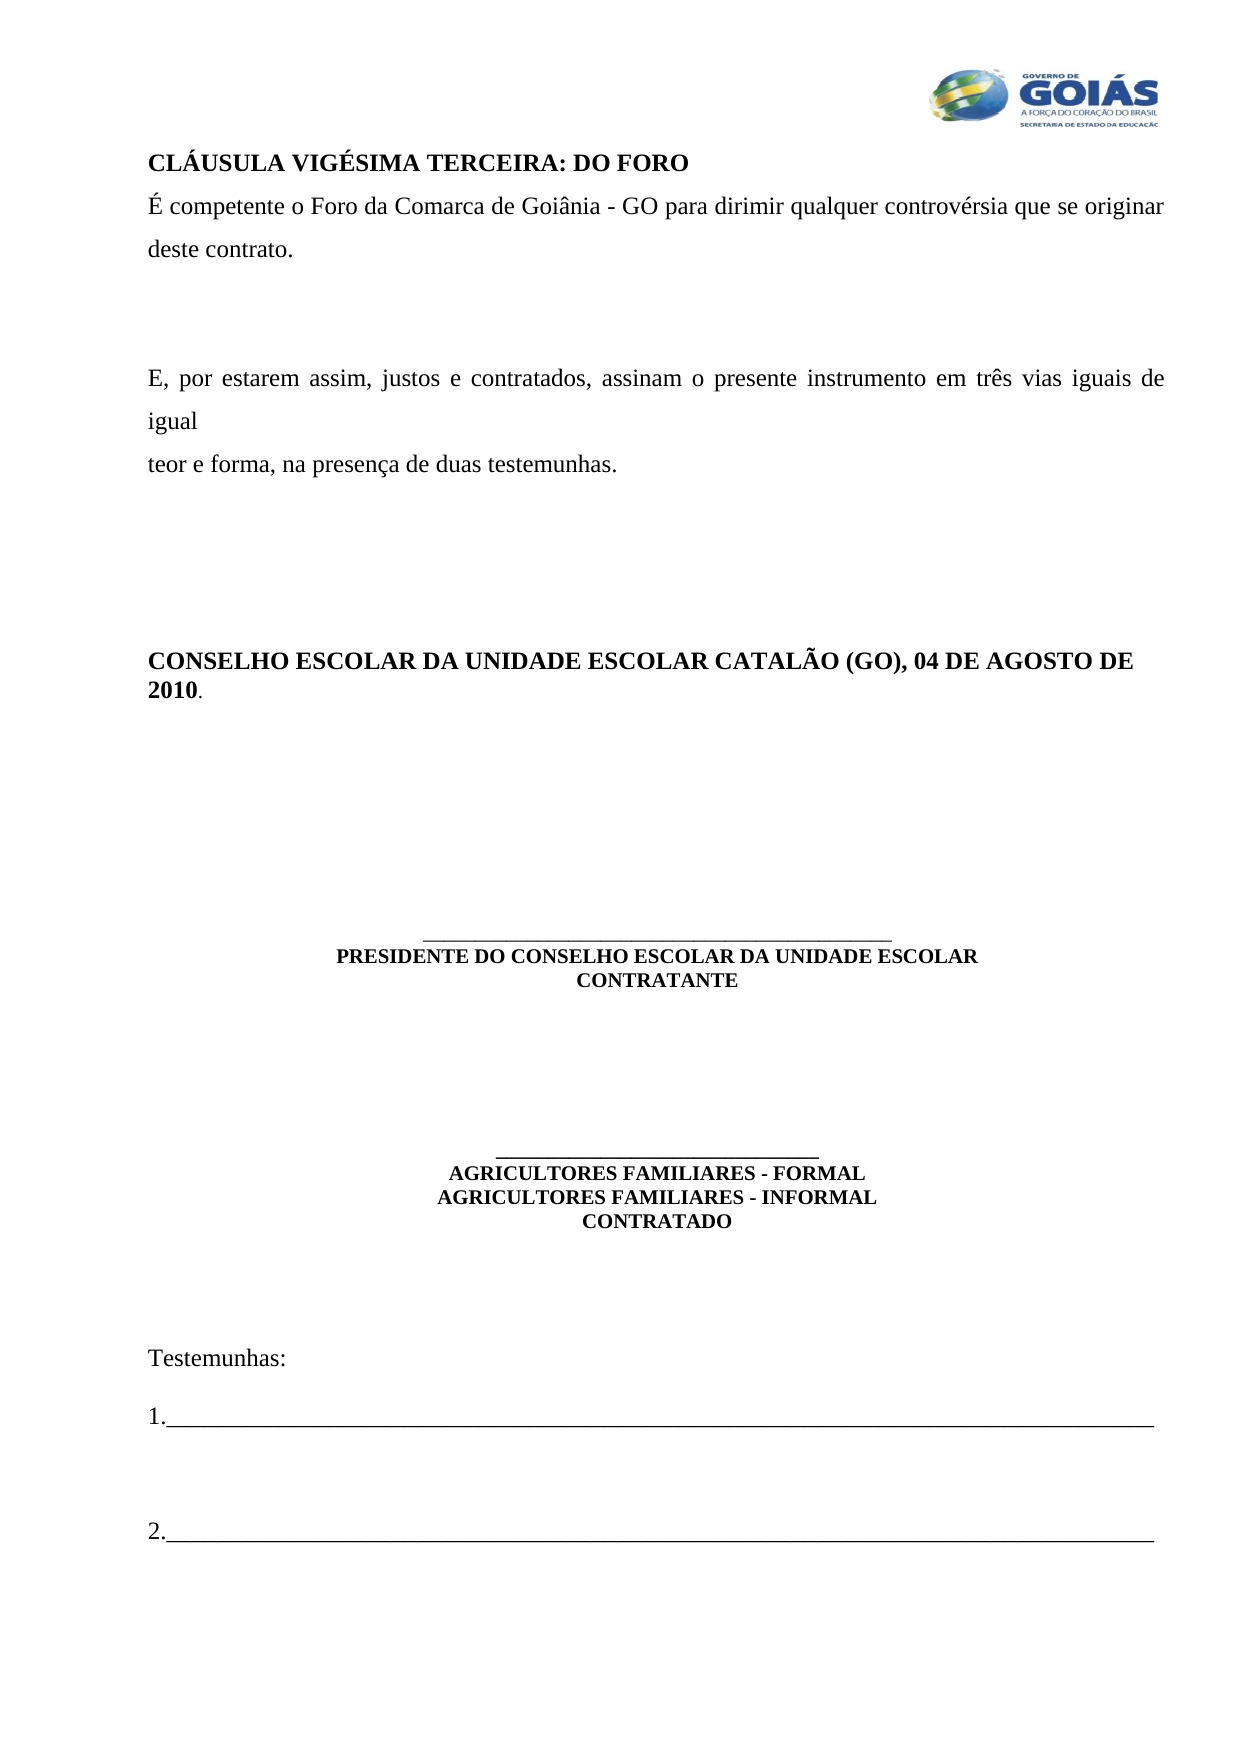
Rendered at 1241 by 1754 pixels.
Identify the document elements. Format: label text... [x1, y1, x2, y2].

text 2._______________________________________________________________________________ [148, 1516, 1167, 1544]
text CLÁUSULA VIGÉSIMA TERCEIRA: DO FORO [148, 148, 1167, 176]
text 1._______________________________________________________________________________ [148, 1401, 1167, 1429]
text AGRICULTORES FAMILIARES - FORMAL [148, 1161, 1167, 1185]
text _____________________________________________ [148, 920, 1167, 944]
text AGRICULTORES FAMILIARES - INFORMAL [148, 1185, 1167, 1209]
text Testemunhas: [148, 1343, 1167, 1372]
text CONTRATADO [148, 1209, 1167, 1233]
text CONTRATANTE [148, 968, 1167, 992]
text É competente o Foro da Comarca de Goiânia - GO para dirimir qualquer controvérsia que se originar deste contrato. [148, 191, 1167, 263]
text E, por estarem assim, justos e contratados, assinam o presente instrumento em três vias iguais de igual [148, 363, 1167, 435]
text PRESIDENTE DO CONSELHO ESCOLAR DA UNIDADE ESCOLAR [148, 944, 1167, 968]
text _______________________________ [148, 1137, 1167, 1161]
picture [929, 69, 1158, 126]
text teor e forma, na presença de duas testemunhas. [148, 449, 1167, 478]
text CONSELHO ESCOLAR DA UNIDADE ESCOLAR CATALÃO (GO), 04 DE AGOSTO DE 2010. [148, 646, 1167, 704]
